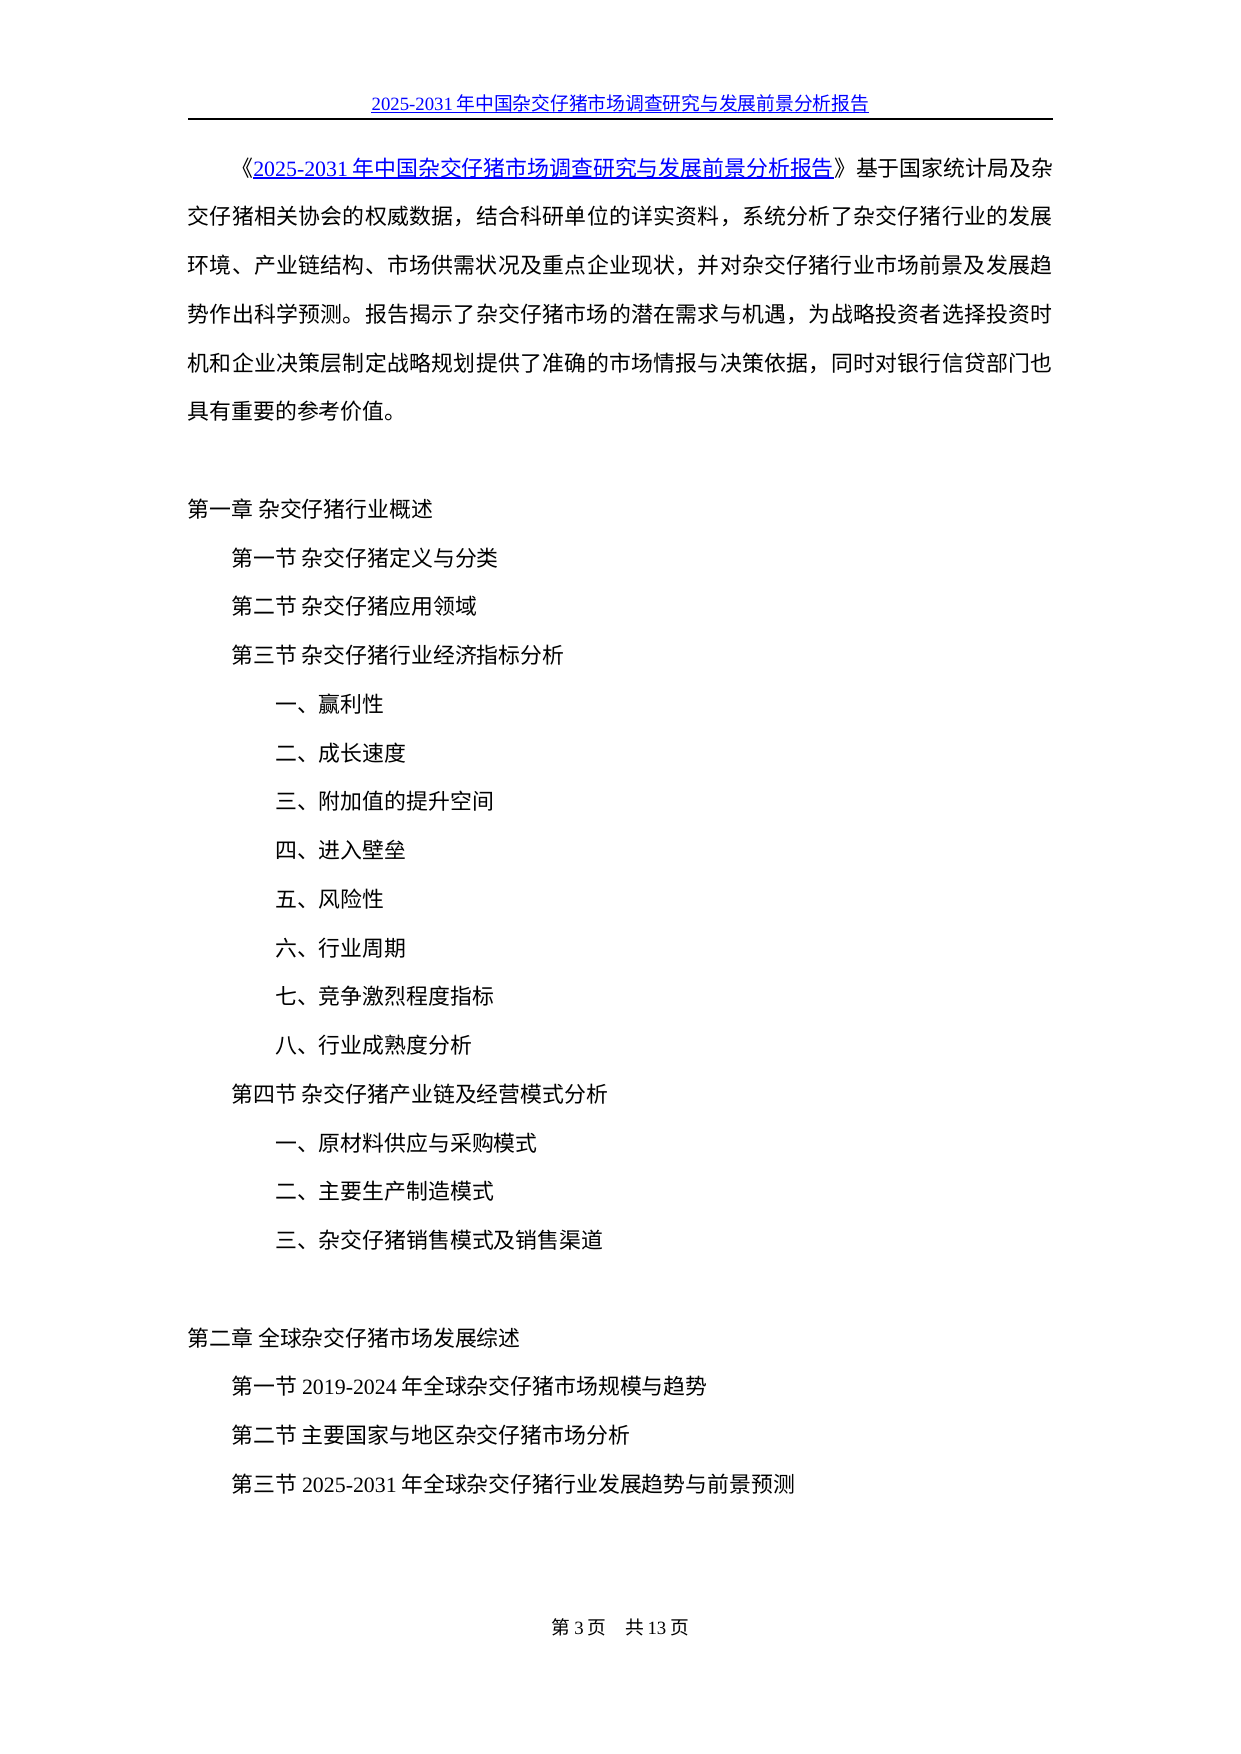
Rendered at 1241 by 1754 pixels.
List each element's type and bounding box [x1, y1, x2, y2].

text [187, 150, 1053, 1499]
